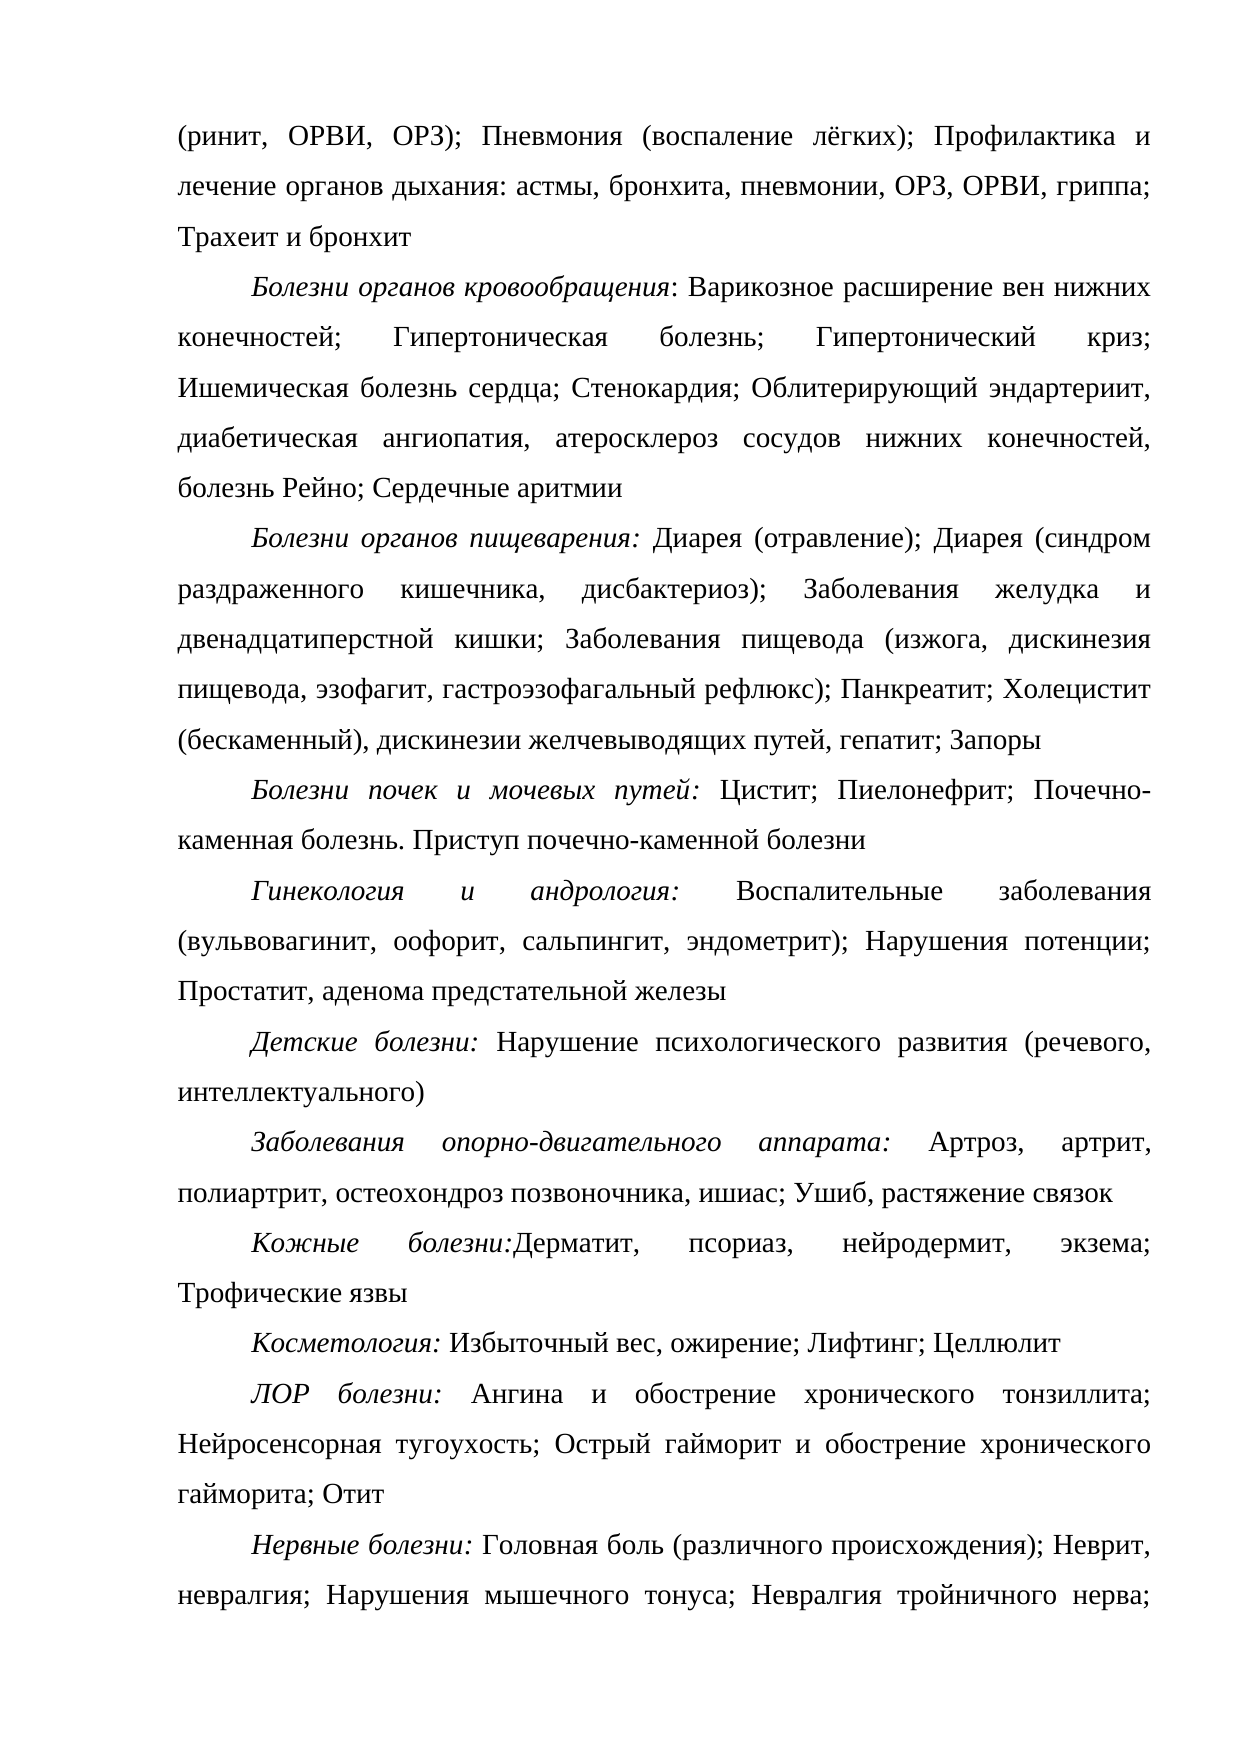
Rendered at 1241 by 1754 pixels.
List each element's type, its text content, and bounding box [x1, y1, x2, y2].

text Заболевания опорно-двигательного аппарата: Артроз, артрит, полиартрит, остеохондроз позвоночника, ишиас; Ушиб, растяжение связок [177, 1124, 1152, 1208]
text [177, 1527, 1152, 1611]
text Болезни почек и мочевых путей: Цистит; Пиелонефрит; Почечно-каменная болезнь. Приступ почечно-каменной болезни [177, 772, 1152, 856]
text Кожные болезни:Дерматит, псориаз, нейродермит, экзема; Трофические язвы [177, 1225, 1152, 1309]
text Болезни органов пищеварения: Диарея (отравление); Диарея (синдром раздраженного кишечника, дисбактериоз); Заболевания желудка и двенадцатиперстной кишки; Заболевания пищевода (изжога, дискинезия пищевода, эзофагит, гастроэзофагальный рефлюкс); Панкреатит; Холецистит (бескаменный), дискинезии желчевыводящих путей, гепатит; Запоры [177, 521, 1152, 755]
text Гинекология и андрология: Воспалительные заболевания (вульвовагинит, оофорит, сальпингит, эндометрит); Нарушения потенции; Простатит, аденома предстательной железы [177, 873, 1152, 1007]
text Детские болезни: Нарушение психологического развития (речевого, интеллектуального) [177, 1024, 1152, 1108]
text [177, 118, 1152, 252]
text Болезни органов кровообращения: Варикозное расширение вен нижних конечностей; Гипертоническая болезнь; Гипертонический криз; Ишемическая болезнь сердца; Стенокардия; Облитерирующий эндартериит, диабетическая ангиопатия, атеросклероз сосудов нижних конечностей, болезнь Рейно; Сердечные аритмии [177, 269, 1152, 504]
text ЛОР болезни: Ангина и обострение хронического тонзиллита; Нейросенсорная тугоухость; Острый гайморит и обострение хронического гайморита; Отит [177, 1376, 1152, 1510]
text Косметология: Избыточный вес, ожирение; Лифтинг; Целлюлит [177, 1326, 1152, 1359]
